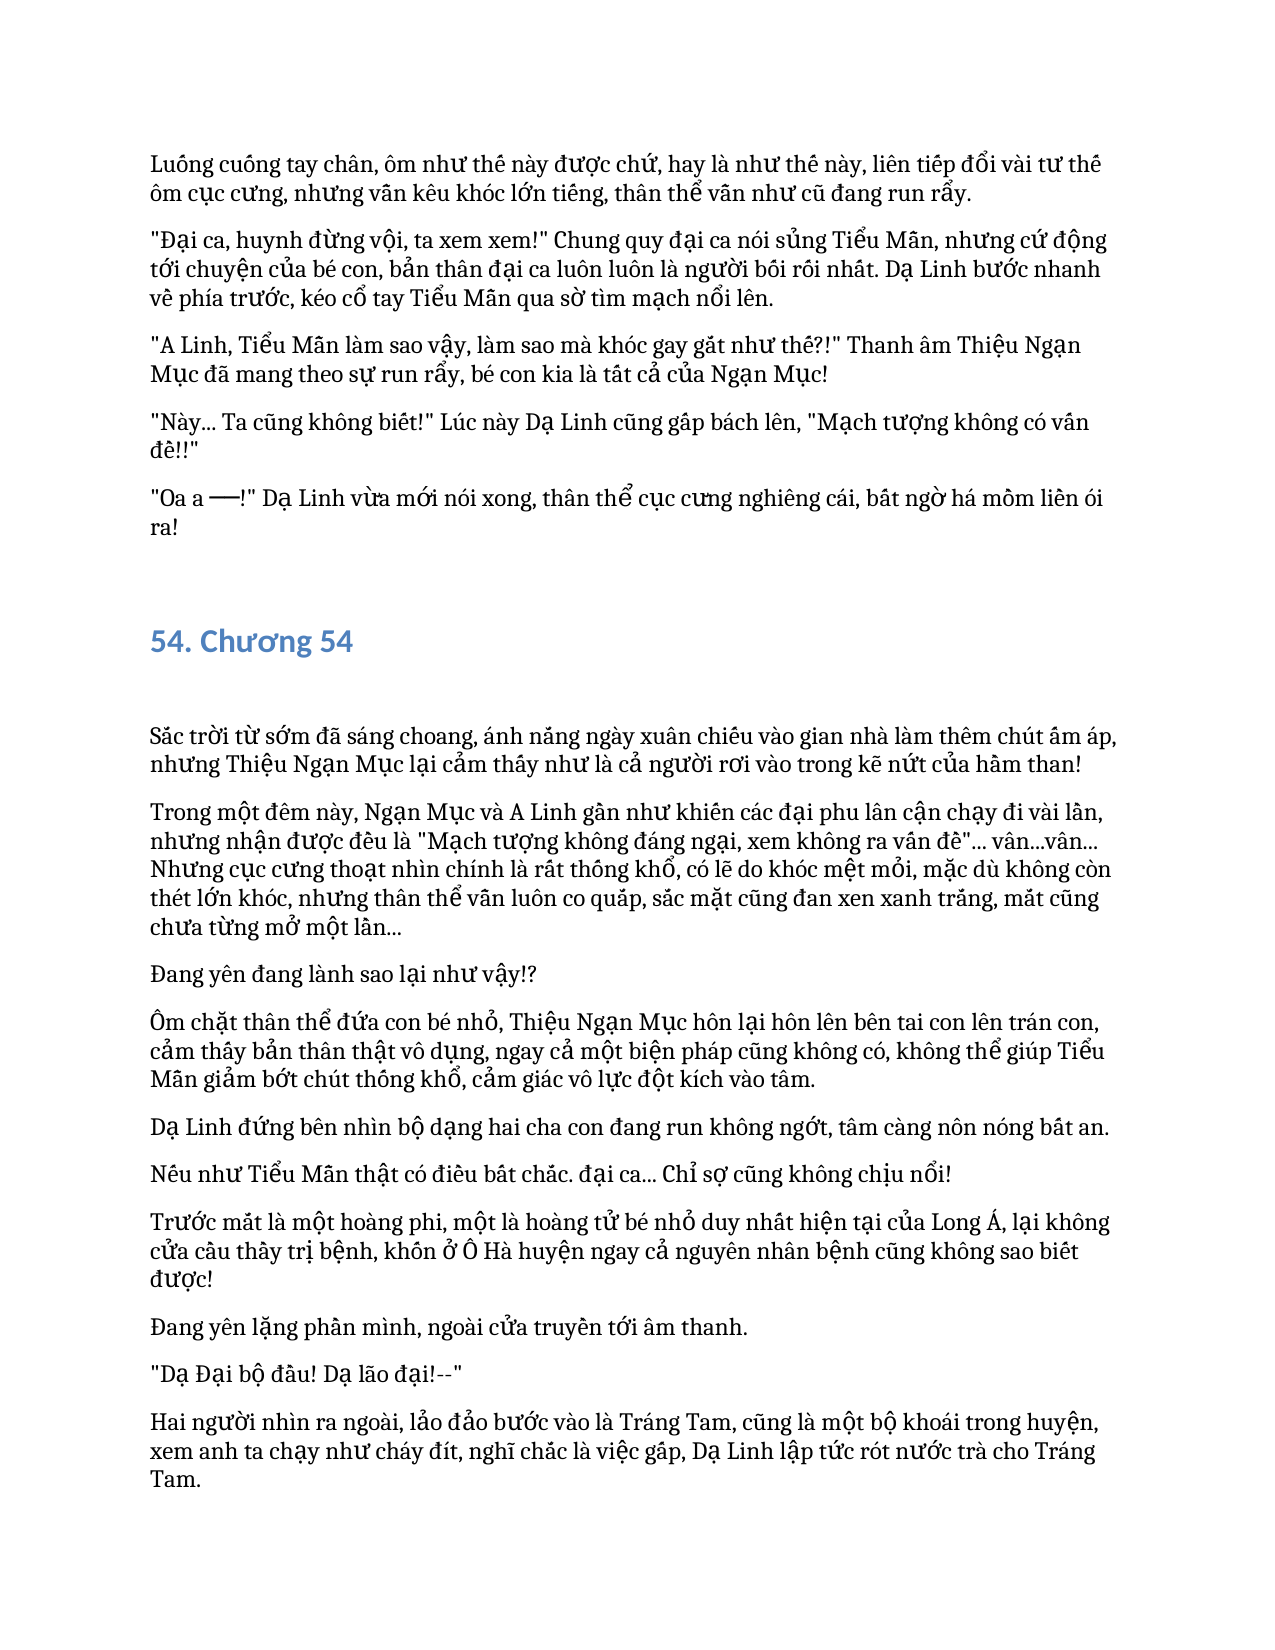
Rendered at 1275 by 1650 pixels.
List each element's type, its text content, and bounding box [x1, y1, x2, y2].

text Dạ Linh đứng bên nhìn bộ dạng hai cha con đang run không ngớt, tâm càng nôn nóng bất an. [150, 1113, 1125, 1142]
text Hai người nhìn ra ngoài, lảo đảo bước vào là Tráng Tam, cũng là một bộ khoái trong huyện, xem anh ta chạy như cháy đít, nghĩ chắc là việc gấp, Dạ Linh lập tức rót nước trà cho Tráng Tam. [150, 1408, 1125, 1494]
text "Đại ca, huynh đừng vội, ta xem xem!" Chung quy đại ca nói sủng Tiểu Mẫn, nhưng cứ động tới chuyện của bé con, bản thân đại ca luôn luôn là người bối rối nhất. Dạ Linh bước nhanh về phía trước, kéo cổ tay Tiểu Mẫn qua sờ tìm mạch nổi lên. [150, 226, 1125, 312]
text Đang yên đang lành sao lại như vậy!? [150, 960, 1125, 989]
text "Này... Ta cũng không biết!" Lúc này Dạ Linh cũng gấp bách lên, "Mạch tượng không có vấn đề!!" [150, 407, 1125, 465]
text Trong một đêm này, Ngạn Mục và A Linh gần như khiến các đại phu lân cận chạy đi vài lần, nhưng nhận được đều là "Mạch tượng không đáng ngại, xem không ra vấn đề"... vân...vân... Nhưng cục cưng thoạt nhìn chính là rất thống khổ, có lẽ do khóc mệt mỏi, mặc dù không còn thét lớn khóc, nhưng thân thể vẫn luôn co quắp, sắc mặt cũng đan xen xanh trắng, mắt cũng chưa từng mở một lần... [150, 798, 1125, 942]
text Đang yên lặng phần mình, ngoài cửa truyền tới âm thanh. [150, 1313, 1125, 1342]
text Trước mắt là một hoàng phi, một là hoàng tử bé nhỏ duy nhất hiện tại của Long Á, lại không cửa cầu thầy trị bệnh, khốn ở Ô Hà huyện ngay cả nguyên nhân bệnh cũng không sao biết được! [150, 1208, 1125, 1294]
text "Oa a ──!" Dạ Linh vừa mới nói xong, thân thể cục cưng nghiêng cái, bất ngờ há mồm liền ói ra! [150, 484, 1125, 599]
text "A Linh, Tiểu Mẫn làm sao vậy, làm sao mà khóc gay gắt như thế?!" Thanh âm Thiệu Ngạn Mục đã mang theo sự run rẩy, bé con kia là tất cả của Ngạn Mục! [150, 331, 1125, 389]
text "Dạ Đại bộ đầu! Dạ lão đại!--" [150, 1360, 1125, 1389]
text Luống cuống tay chân, ôm như thế này được chứ, hay là như thế này, liên tiếp đổi vài tư thế ôm cục cưng, nhưng vẫn kêu khóc lớn tiếng, thân thể vẫn như cũ đang run rẩy. [150, 150, 1125, 207]
subtitle 54. Chương 54 [150, 619, 1125, 660]
text Ôm chặt thân thể đứa con bé nhỏ, Thiệu Ngạn Mục hôn lại hôn lên bên tai con lên trán con, cảm thấy bản thân thật vô dụng, ngay cả một biện pháp cũng không có, không thể giúp Tiểu Mẫn giảm bớt chút thống khổ, cảm giác vô lực đột kích vào tâm. [150, 1008, 1125, 1094]
text Sắc trời từ sớm đã sáng choang, ánh nắng ngày xuân chiếu vào gian nhà làm thêm chút ấm áp, nhưng Thiệu Ngạn Mục lại cảm thấy như là cả người rơi vào trong kẽ nứt của hầm than! [150, 664, 1125, 779]
text Nếu như Tiểu Mẫn thật có điều bất chắc. đại ca... Chỉ sợ cũng không chịu nổi! [150, 1160, 1125, 1189]
